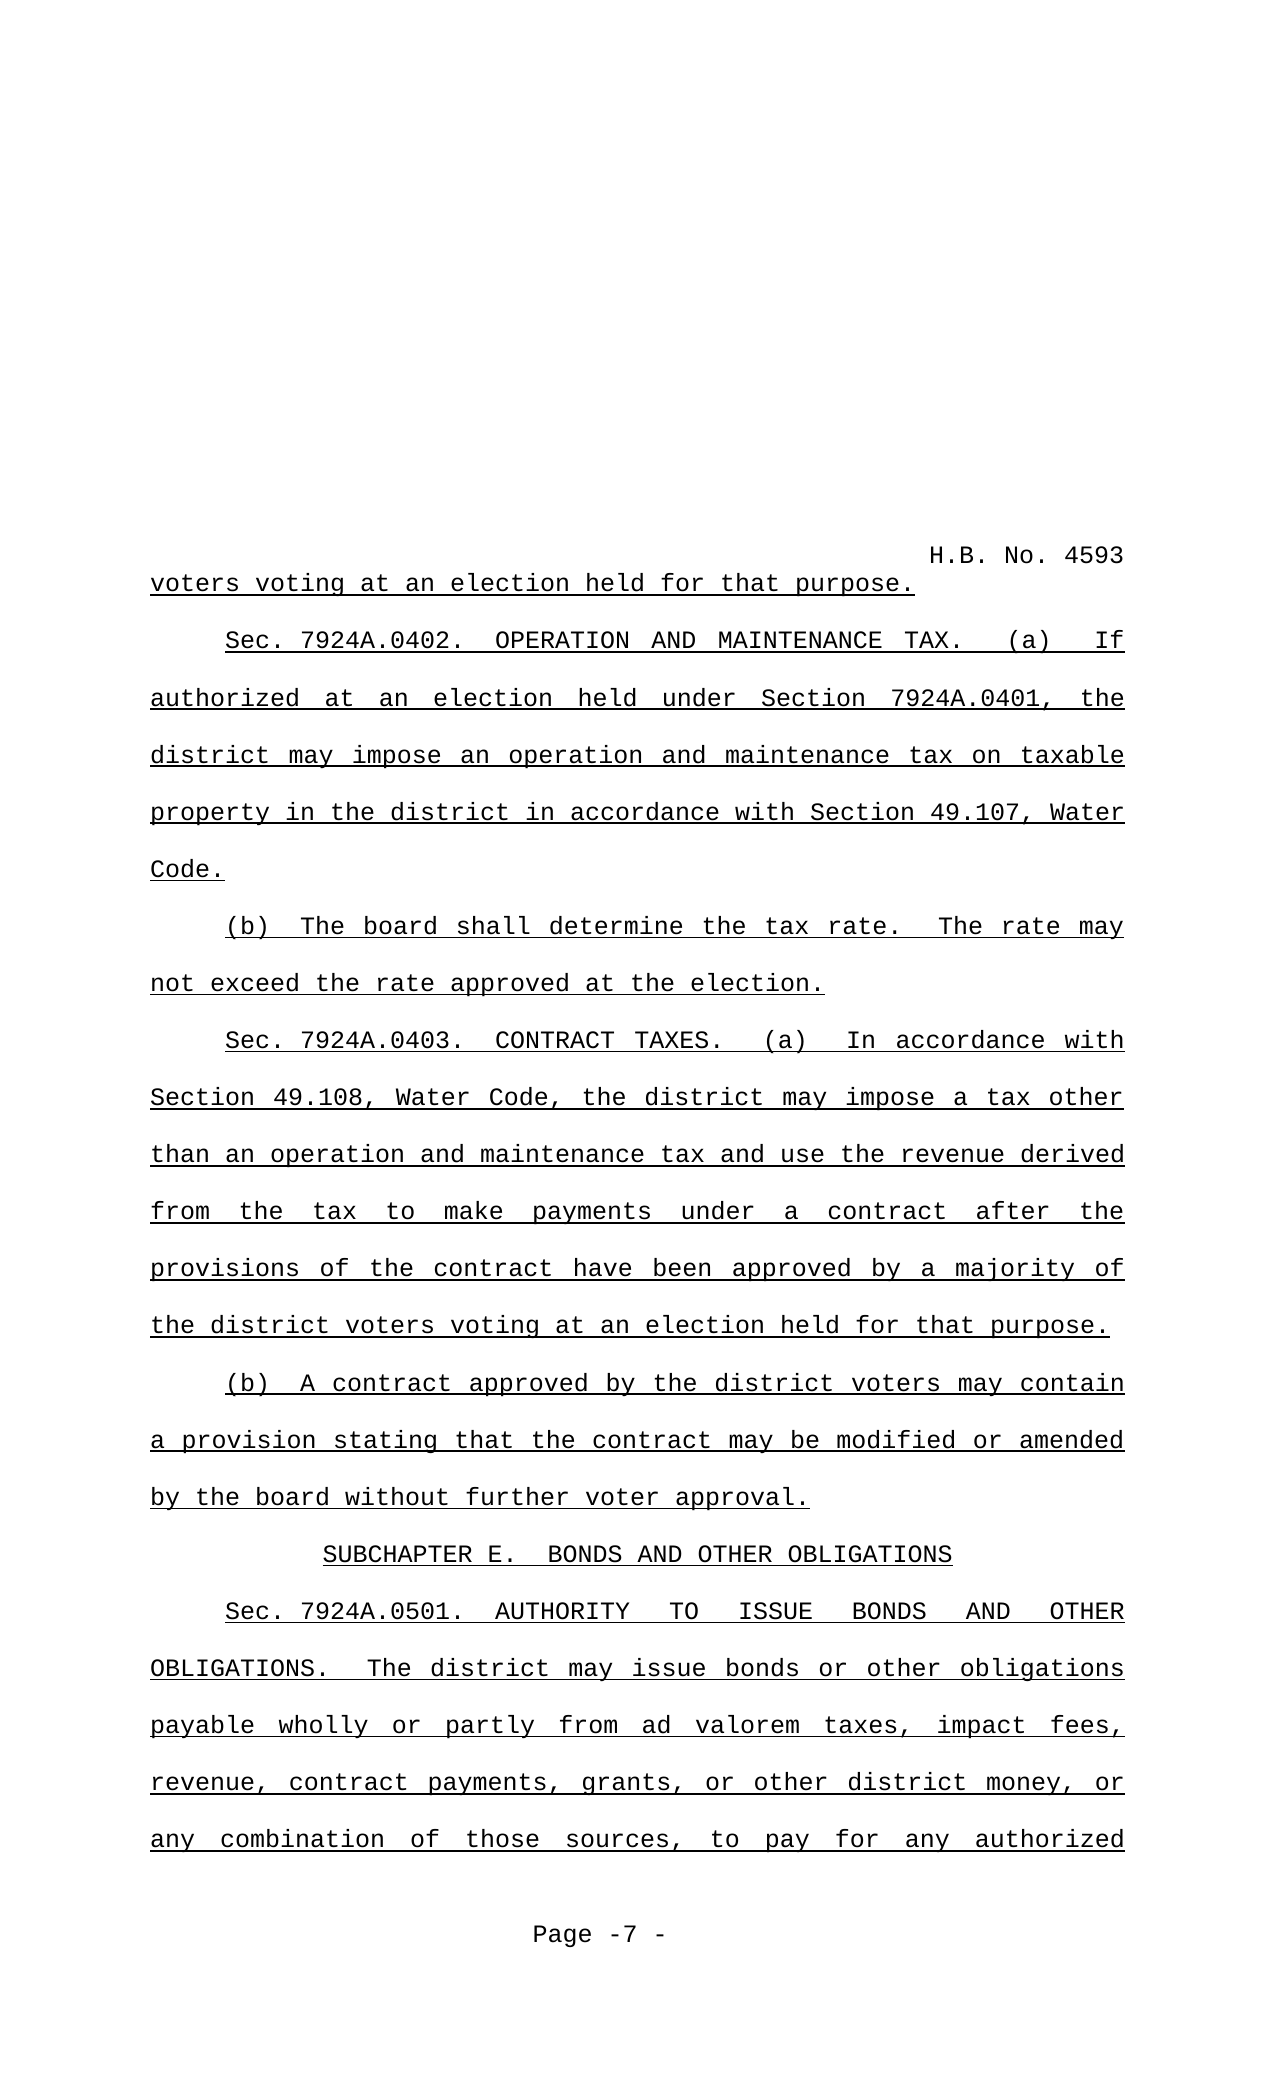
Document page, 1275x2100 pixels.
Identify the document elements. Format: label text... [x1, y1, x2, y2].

text Sec. 7924A.0403. CONTRACT TAXES. (a) In accordance with Section 49.108, Water Code, the district may impose a tax other than an operation and maintenance tax and use the revenue derived from the tax to make payments under a contract after the provisions of the contract have been approved by a majority of the district voters voting at an election held for that purpose. [150, 1224, 1125, 1279]
text (b) A contract approved by the district voters may contain a provision stating that the contract may be modified or amended by the board without further voter approval. [150, 1452, 1125, 1513]
text Sec. 7924A.0403. CONTRACT TAXES. (a) In accordance with Section 49.108, Water Code, the district may impose a tax other than an operation and maintenance tax and use the revenue derived from the tax to make payments under a contract after the provisions of the contract have been approved by a majority of the district voters voting at an election held for that purpose. [150, 1281, 1125, 1341]
text (b) A contract approved by the district voters may contain a provision stating that the contract may be modified or amended by the board without further voter approval. [150, 1370, 1125, 1450]
text Sec. 7924A.0403. CONTRACT TAXES. (a) In accordance with Section 49.108, Water Code, the district may impose a tax other than an operation and maintenance tax and use the revenue derived from the tax to make payments under a contract after the provisions of the contract have been approved by a majority of the district voters voting at an election held for that purpose. [150, 1027, 1125, 1165]
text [150, 571, 1125, 599]
text SUBCHAPTER E. BONDS AND OTHER OBLIGATIONS [150, 1541, 1125, 1570]
text Sec. 7924A.0402. OPERATION AND MAINTENANCE TAX. (a) If authorized at an election held under Section 7924A.0401, the district may impose an operation and maintenance tax on taxable property in the district in accordance with Section 49.107, Water Code. [150, 628, 1125, 708]
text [150, 1795, 1125, 1850]
text Sec. 7924A.0402. OPERATION AND MAINTENANCE TAX. (a) If authorized at an election held under Section 7924A.0401, the district may impose an operation and maintenance tax on taxable property in the district in accordance with Section 49.107, Water Code. [150, 767, 1125, 822]
text Sec. 7924A.0402. OPERATION AND MAINTENANCE TAX. (a) If authorized at an election held under Section 7924A.0401, the district may impose an operation and maintenance tax on taxable property in the district in accordance with Section 49.107, Water Code. [150, 824, 1125, 885]
text Sec. 7924A.0403. CONTRACT TAXES. (a) In accordance with Section 49.108, Water Code, the district may impose a tax other than an operation and maintenance tax and use the revenue derived from the tax to make payments under a contract after the provisions of the contract have been approved by a majority of the district voters voting at an election held for that purpose. [150, 1167, 1125, 1222]
text (b) The board shall determine the tax rate. The rate may not exceed the rate approved at the election. [150, 913, 1125, 999]
text Sec. 7924A.0402. OPERATION AND MAINTENANCE TAX. (a) If authorized at an election held under Section 7924A.0401, the district may impose an operation and maintenance tax on taxable property in the district in accordance with Section 49.107, Water Code. [150, 710, 1125, 765]
